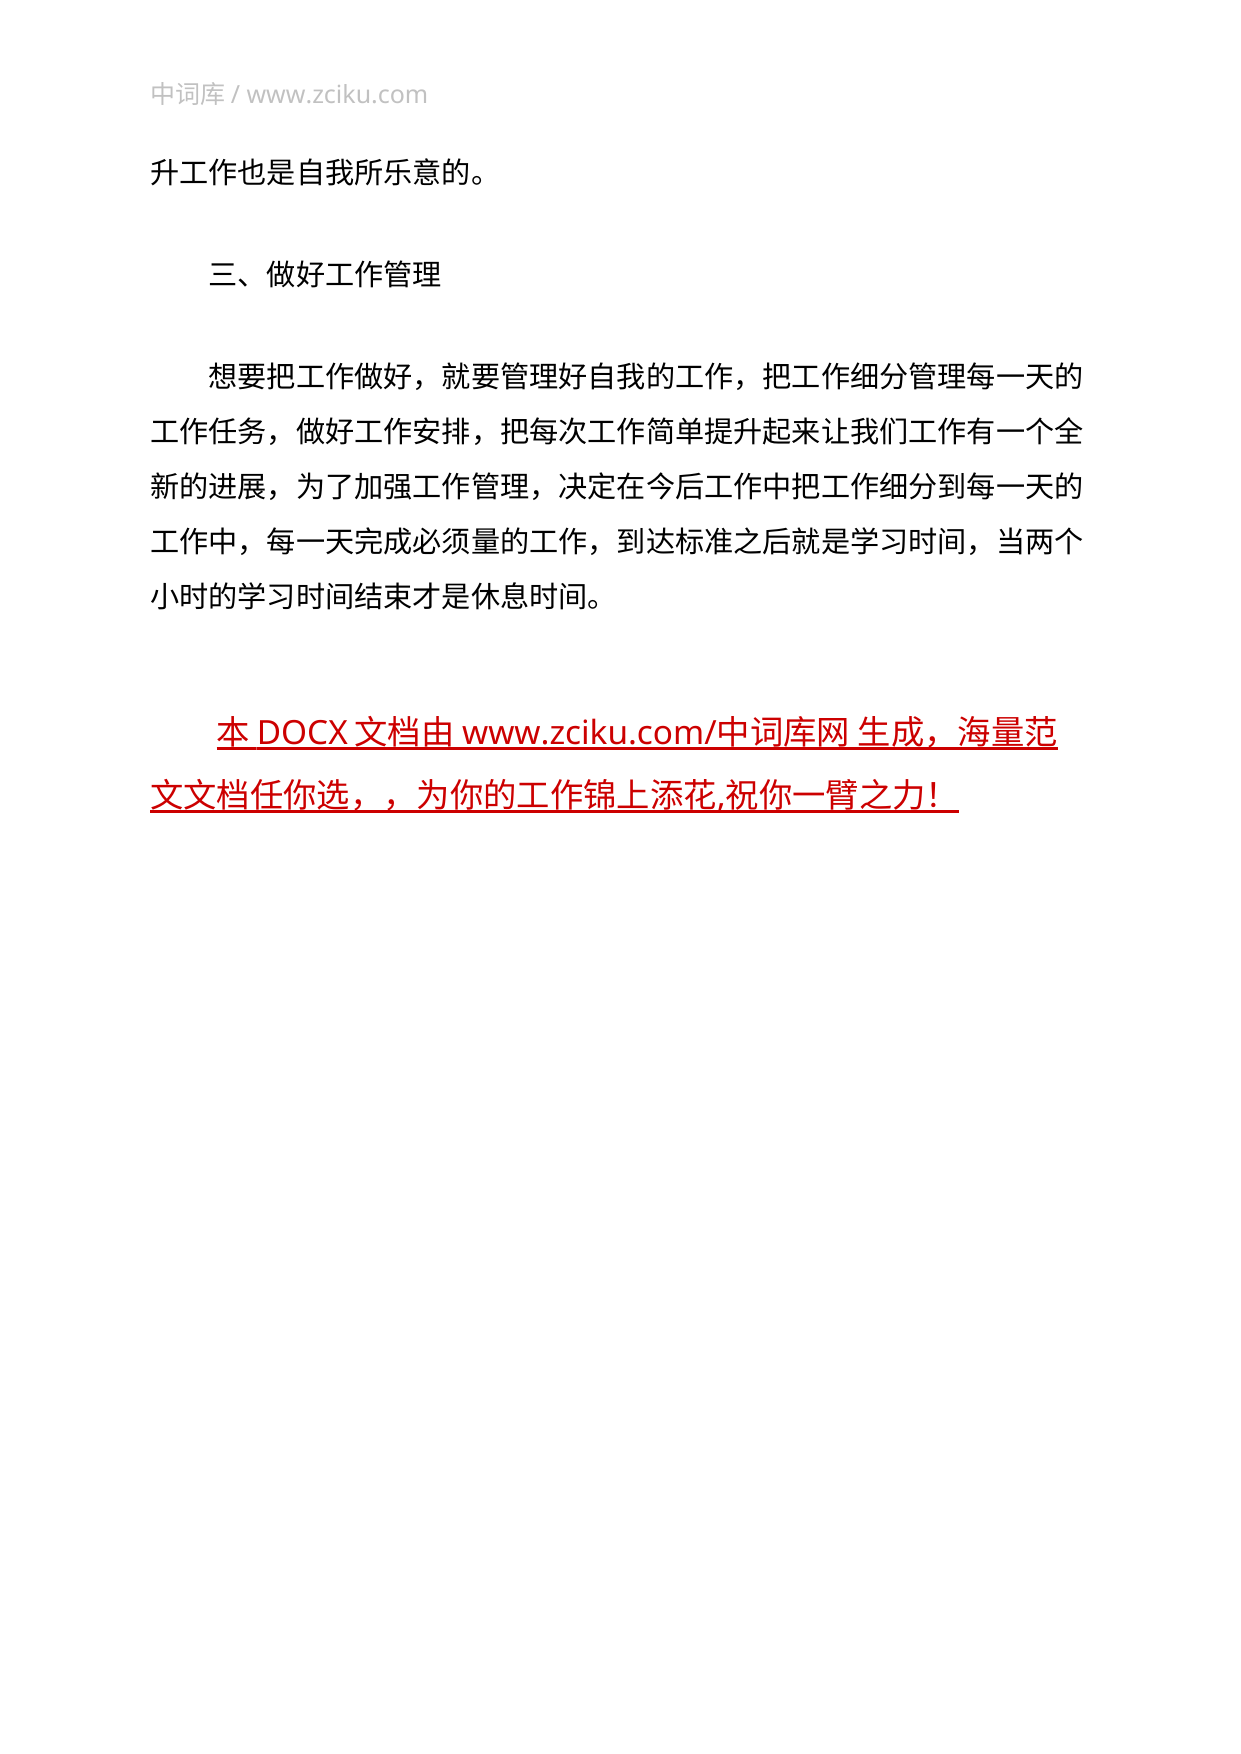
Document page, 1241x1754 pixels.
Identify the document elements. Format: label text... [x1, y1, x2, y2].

text 本DOCX文档由 www.zciku.com/中词库网 生成，海量范文文档任你选，，为你的工作锦上添花,祝你一臂之力！ [150, 706, 1090, 817]
text 三、做好工作管理 [150, 252, 1090, 294]
text 想要把工作做好，就要管理好自我的工作，把工作细分管理每一天的工作任务，做好工作安排，把每次工作简单提升起来让我们工作有一个全新的进展，为了加强工作管理，决定在今后工作中把工作细分到每一天的工作中，每一天完成必须量的工作，到达标准之后就是学习时间，当两个小时的学习时间结束才是休息时间。 [150, 353, 1090, 615]
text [150, 150, 1090, 192]
